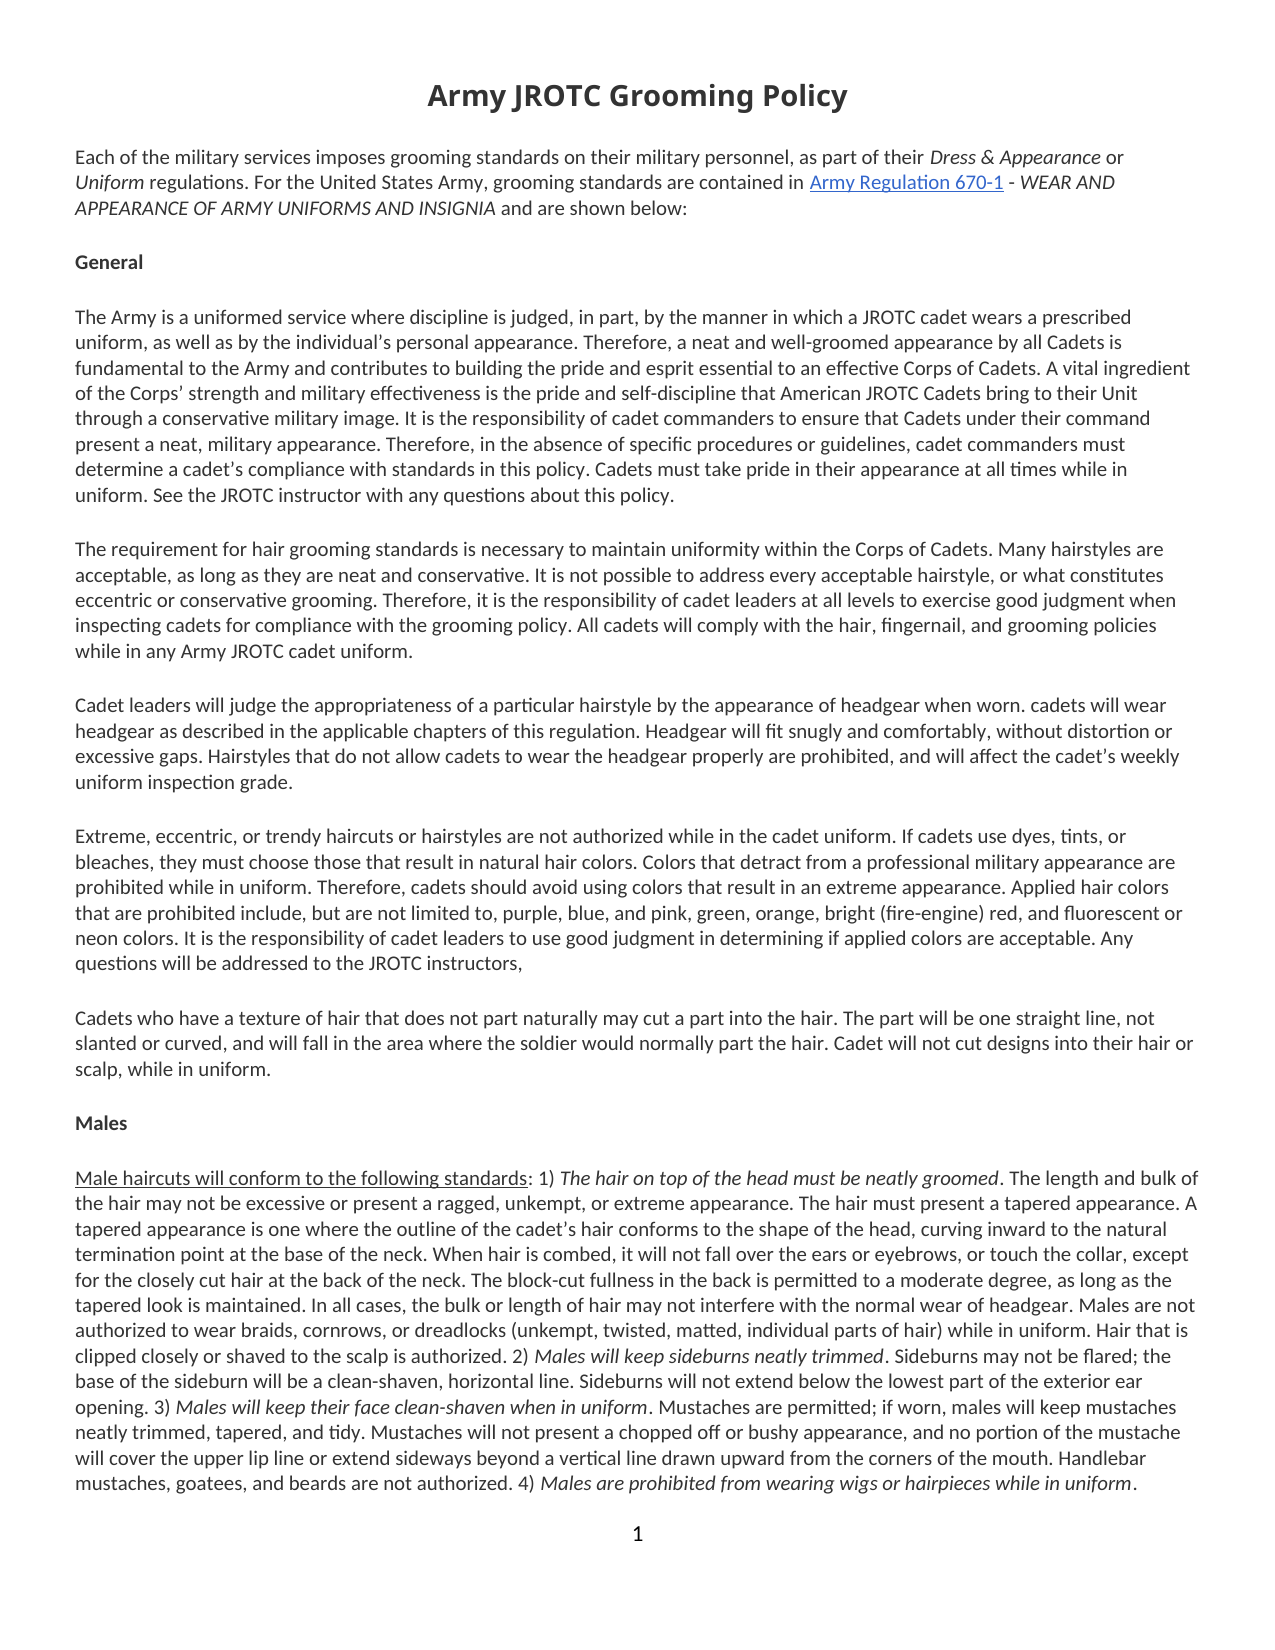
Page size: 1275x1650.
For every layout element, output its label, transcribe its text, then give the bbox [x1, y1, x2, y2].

text The requirement for hair grooming standards is necessary to maintain uniformity within the Corps of Cadets. Many hairstyles are acceptable, as long as they are neat and conservative. It is not possible to address every acceptable hairstyle, or what constitutes eccentric or conservative grooming. Therefore, it is the responsibility of cadet leaders at all levels to exercise good judgment when inspecting cadets for compliance with the grooming policy. All cadets will comply with the hair, fingernail, and grooming policies while in any Army JROTC cadet uniform. [75, 536, 1200, 663]
text Extreme, eccentric, or trendy haircuts or hairstyles are not authorized while in the cadet uniform. If cadets use dyes, tints, or bleaches, they must choose those that result in natural hair colors. Colors that detract from a professional military appearance are prohibited while in uniform. Therefore, cadets should avoid using colors that result in an extreme appearance. Applied hair colors that are prohibited include, but are not limited to, purple, blue, and pink, green, orange, bright (fire-engine) red, and fluorescent or neon colors. It is the responsibility of cadet leaders to use good judgment in determining if applied colors are acceptable. Any questions will be addressed to the JROTC instructors, [75, 823, 1200, 976]
text Male haircuts will conform to the following standards: 1) The hair on top of the head must be neatly groomed. The length and bulk of the hair may not be excessive or present a ragged, unkempt, or extreme appearance. The hair must present a tapered appearance. A tapered appearance is one where the outline of the cadet’s hair conforms to the shape of the head, curving inward to the natural termination point at the base of the neck. When hair is combed, it will not fall over the ears or eyebrows, or touch the collar, except for the closely cut hair at the back of the neck. The block-cut fullness in the back is permitted to a moderate degree, as long as the tapered look is maintained. In all cases, the bulk or length of hair may not interfere with the normal wear of headgear. Males are not authorized to wear braids, cornrows, or dreadlocks (unkempt, twisted, matted, individual parts of hair) while in uniform. Hair that is clipped closely or shaved to the scalp is authorized. 2) Males will keep sideburns neatly trimmed. Sideburns may not be flared; the base of the sideburn will be a clean-shaven, horizontal line. Sideburns will not extend below the lowest part of the exterior ear opening. 3) Males will keep their face clean-shaven when in uniform. Mustaches are permitted; if worn, males will keep mustaches neatly trimmed, tapered, and tidy. Mustaches will not present a chopped off or bushy appearance, and no portion of the mustache will cover the upper lip line or extend sideways beyond a vertical line drawn upward from the corners of the mouth. Handlebar mustaches, goatees, and beards are not authorized. 4) Males are prohibited from wearing wigs or hairpieces while in uniform. [75, 1165, 1200, 1496]
text General [75, 249, 1200, 275]
text The Army is a uniformed service where discipline is judged, in part, by the manner in which a JROTC cadet wears a prescribed uniform, as well as by the individual’s personal appearance. Therefore, a neat and well-groomed appearance by all Cadets is fundamental to the Army and contributes to building the pride and esprit essential to an effective Corps of Cadets. A vital ingredient of the Corps’ strength and military effectiveness is the pride and self-discipline that American JROTC Cadets bring to their Unit through a conservative military image. It is the responsibility of cadet commanders to ensure that Cadets under their command present a neat, military appearance. Therefore, in the absence of specific procedures or guidelines, cadet commanders must determine a cadet’s compliance with standards in this policy. Cadets must take pride in their appearance at all times while in uniform. See the JROTC instructor with any questions about this policy. [75, 304, 1200, 507]
text Army JROTC Grooming Policy [75, 75, 1200, 115]
text Cadets who have a texture of hair that does not part naturally may cut a part into the hair. The part will be one straight line, not slanted or curved, and will fall in the area where the soldier would normally part the hair. Cadet will not cut designs into their hair or scalp, while in uniform. [75, 1005, 1200, 1081]
text Males [75, 1111, 1200, 1136]
text Each of the military services imposes grooming standards on their military personnel, as part of their Dress & Appearance or Uniform regulations. For the United States Army, grooming standards are contained in Army Regulation 670-1 - WEAR AND APPEARANCE OF ARMY UNIFORMS AND INSIGNIA and are shown below: [75, 144, 1200, 220]
text Cadet leaders will judge the appropriateness of a particular hairstyle by the appearance of headgear when worn. cadets will wear headgear as described in the applicable chapters of this regulation. Headgear will fit snugly and comfortably, without distortion or excessive gaps. Hairstyles that do not allow cadets to wear the headgear properly are prohibited, and will affect the cadet’s weekly uniform inspection grade. [75, 693, 1200, 794]
